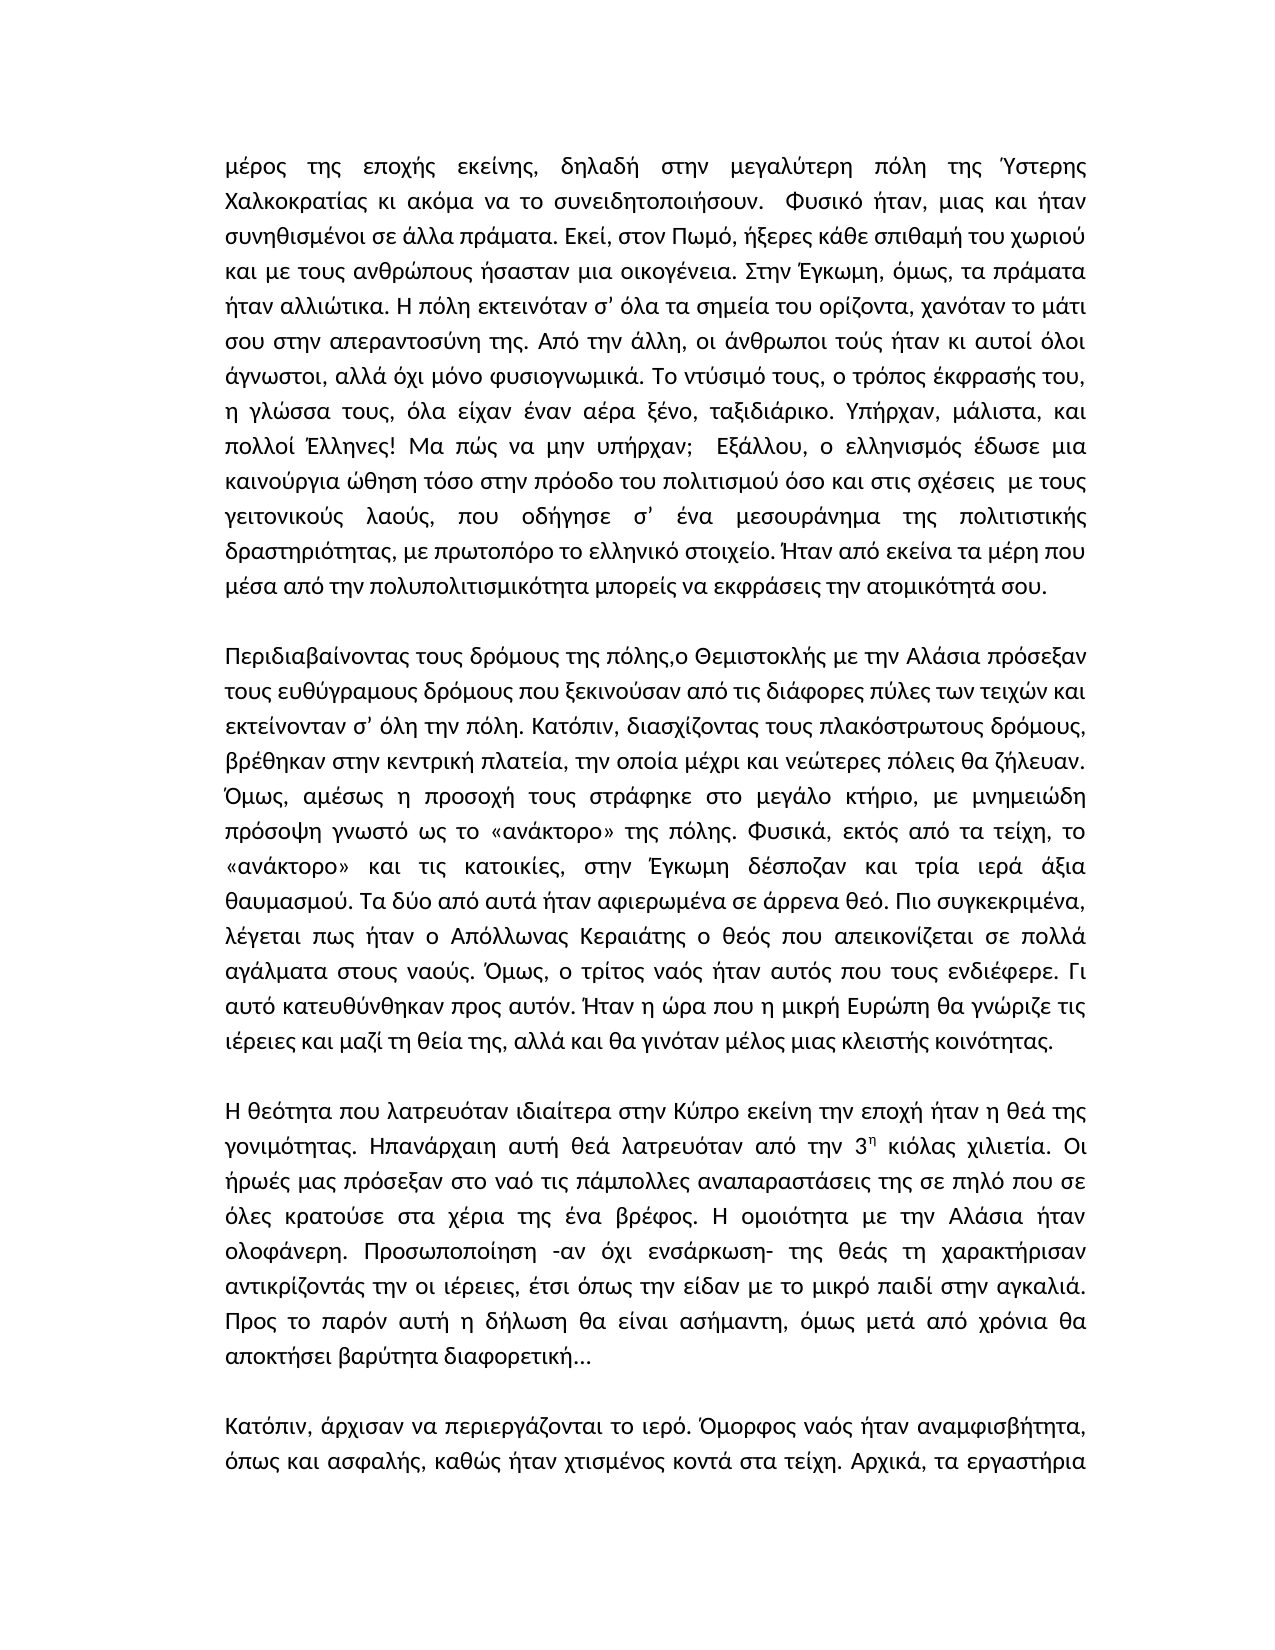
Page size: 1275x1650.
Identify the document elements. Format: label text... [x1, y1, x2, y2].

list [225, 150, 1087, 601]
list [225, 1410, 1087, 1476]
list Περιδιαβαίνοντας τους δρόμους της πόλης,ο Θεμιστοκλής με την Αλάσια πρόσεξαν τους ευθύγραμους δρόμους που ξεκινούσαν από τις διάφορες πύλες των τειχών και εκτείνονταν σ’ όλη την πόλη. Κατόπιν, διασχίζοντας τους πλακόστρωτους δρόμους, βρέθηκαν στην κεντρική πλατεία, την οποία μέχρι και νεώτερες πόλεις θα ζήλευαν. Όμως, αμέσως η προσοχή τους στράφηκε στο μεγάλο κτήριο, με μνημειώδη πρόσοψη γνωστό ως το «ανάκτορο» της πόλης. Φυσικά, εκτός από τα τείχη, το «ανάκτορο» και τις κατοικίες, στην Έγκωμη δέσποζαν και τρία ιερά άξια θαυμασμού. Τα δύο από αυτά ήταν αφιερωμένα σε άρρενα θεό. Πιο συγκεκριμένα, λέγεται πως ήταν ο Απόλλωνας Κεραιάτης ο θεός που απεικονίζεται σε πολλά αγάλματα στους ναούς. Όμως, ο τρίτος ναός ήταν αυτός που τους ενδιέφερε. Γι αυτό κατευθύνθηκαν προς αυτόν. Ήταν η ώρα που η μικρή Ευρώπη θα γνώριζε τις ιέρειες και μαζί τη θεία της, αλλά και θα γινόταν μέλος μιας κλειστής κοινότητας. [225, 640, 1087, 1056]
list Η θεότητα που λατρευόταν ιδιαίτερα στην Κύπρο εκείνη την εποχή ήταν η θεά της γονιμότητας. Ηπανάρχαιη αυτή θεά λατρευόταν από την 3η κιόλας χιλιετία. Οι ήρωές μας πρόσεξαν στο ναό τις πάμπολλες αναπαραστάσεις της σε πηλό που σε όλες κρατούσε στα χέρια της ένα βρέφος. Η ομοιότητα με την Αλάσια ήταν ολοφάνερη. Προσωποποίηση -αν όχι ενσάρκωση- της θεάς τη χαρακτήρισαν αντικρίζοντάς την οι ιέρειες, έτσι όπως την είδαν με το μικρό παιδί στην αγκαλιά. Προς το παρόν αυτή η δήλωση θα είναι ασήμαντη, όμως μετά από χρόνια θα αποκτήσει βαρύτητα διαφορετική... [225, 1095, 1087, 1371]
